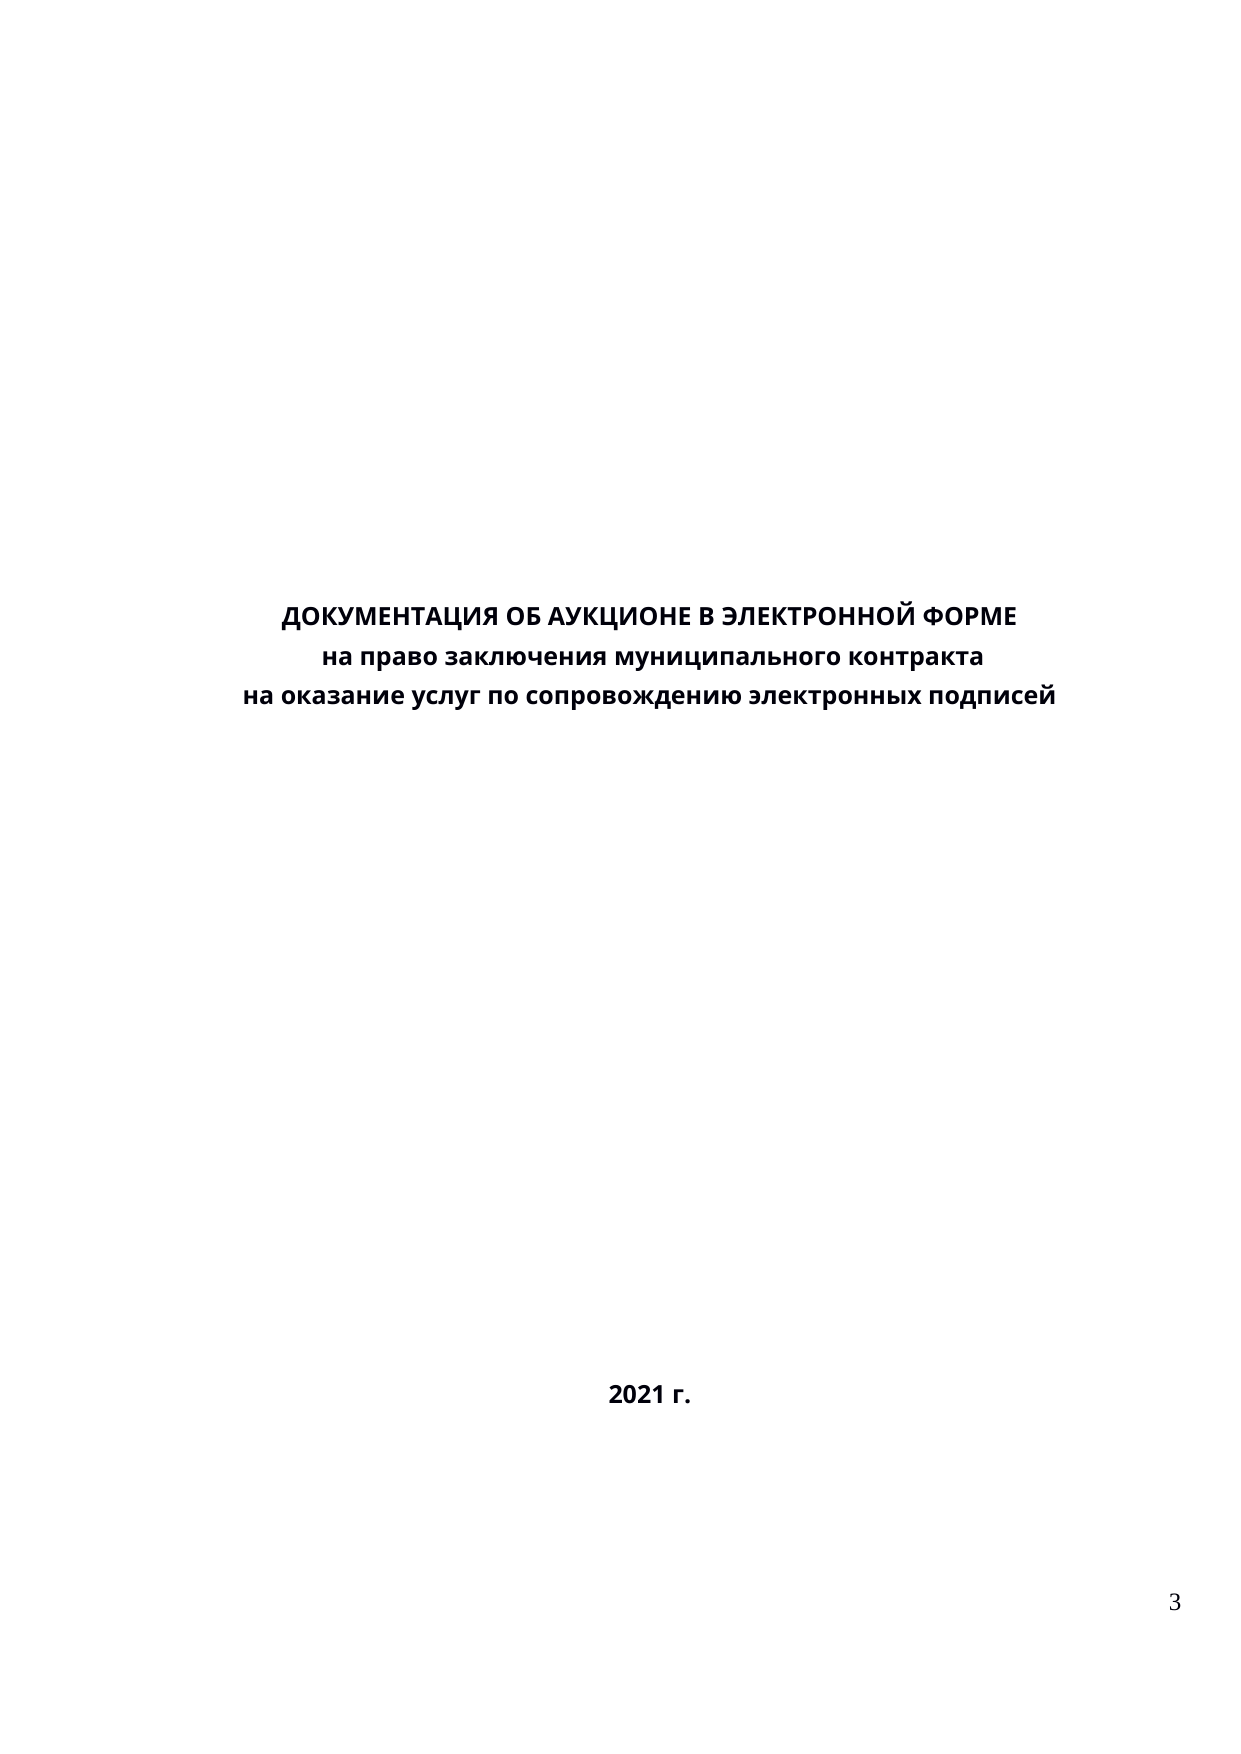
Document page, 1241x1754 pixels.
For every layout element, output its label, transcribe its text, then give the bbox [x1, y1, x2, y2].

text на право заключения муниципального контракта [118, 638, 1181, 672]
text ДОКУМЕНТАЦИЯ ОБ АУКЦИОНЕ В ЭЛЕКТРОННОЙ ФОРМЕ [118, 599, 1181, 633]
text на оказание услуг по сопровождению электронных подписей [118, 677, 1181, 711]
text 2021 г. [118, 1377, 1181, 1411]
